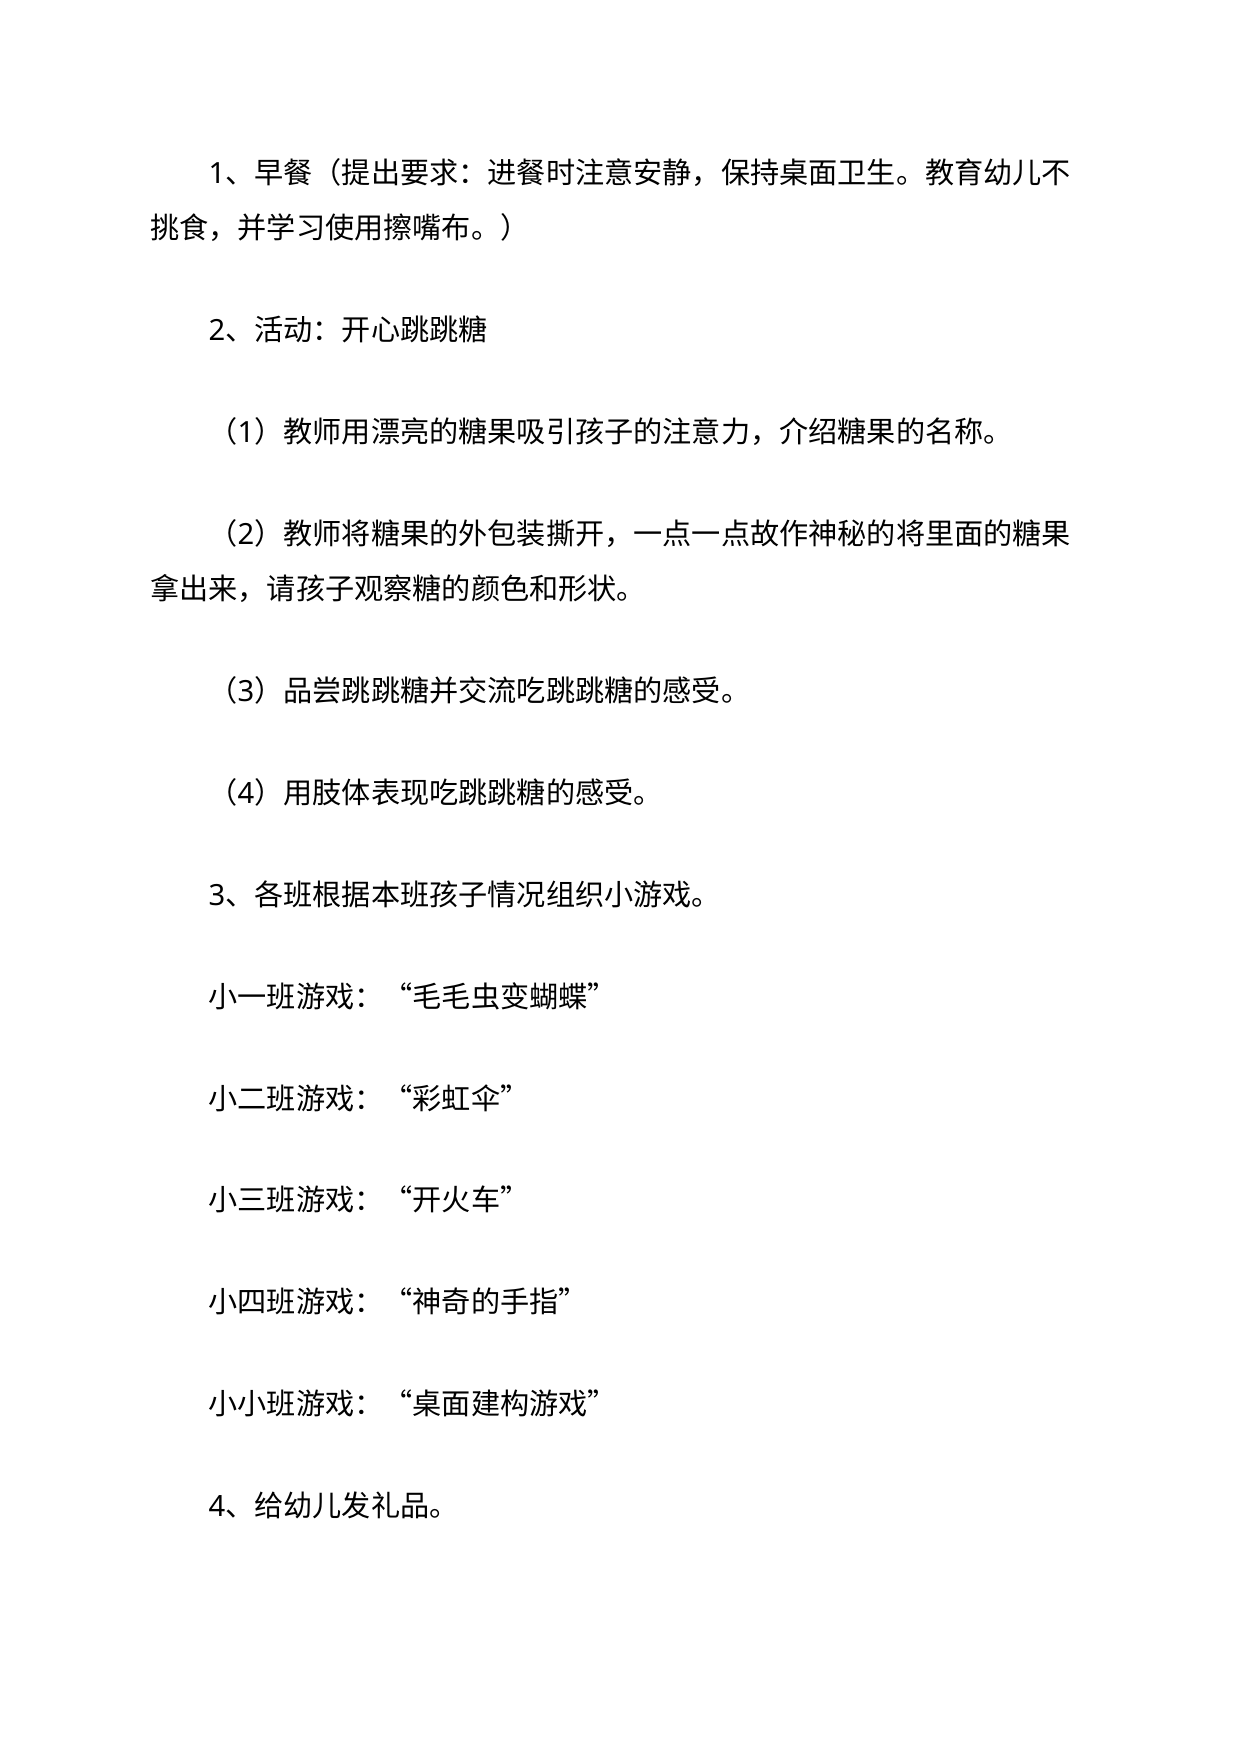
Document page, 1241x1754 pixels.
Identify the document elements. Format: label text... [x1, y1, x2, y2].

text 小一班游戏：“毛毛虫变蝴蝶” [150, 973, 1090, 1016]
text 小三班游戏：“开火车” [150, 1177, 1090, 1219]
text （4）用肢体表现吃跳跳糖的感受。 [150, 769, 1090, 812]
text 3、各班根据本班孩子情况组织小游戏。 [150, 871, 1090, 914]
text 4、给幼儿发礼品。 [150, 1482, 1090, 1525]
text 2、活动：开心跳跳糖 [150, 307, 1090, 349]
text （2）教师将糖果的外包装撕开，一点一点故作神秘的将里面的糖果拿出来，请孩子观察糖的颜色和形状。 [150, 511, 1090, 608]
text 1、早餐（提出要求：进餐时注意安静，保持桌面卫生。教育幼儿不挑食，并学习使用擦嘴布。） [150, 150, 1090, 247]
text 小二班游戏：“彩虹伞” [150, 1075, 1090, 1117]
text 小四班游戏：“神奇的手指” [150, 1279, 1090, 1321]
text （1）教师用漂亮的糖果吸引孩子的注意力，介绍糖果的名称。 [150, 409, 1090, 451]
text 小小班游戏：“桌面建构游戏” [150, 1381, 1090, 1423]
text （3）品尝跳跳糖并交流吃跳跳糖的感受。 [150, 667, 1090, 710]
